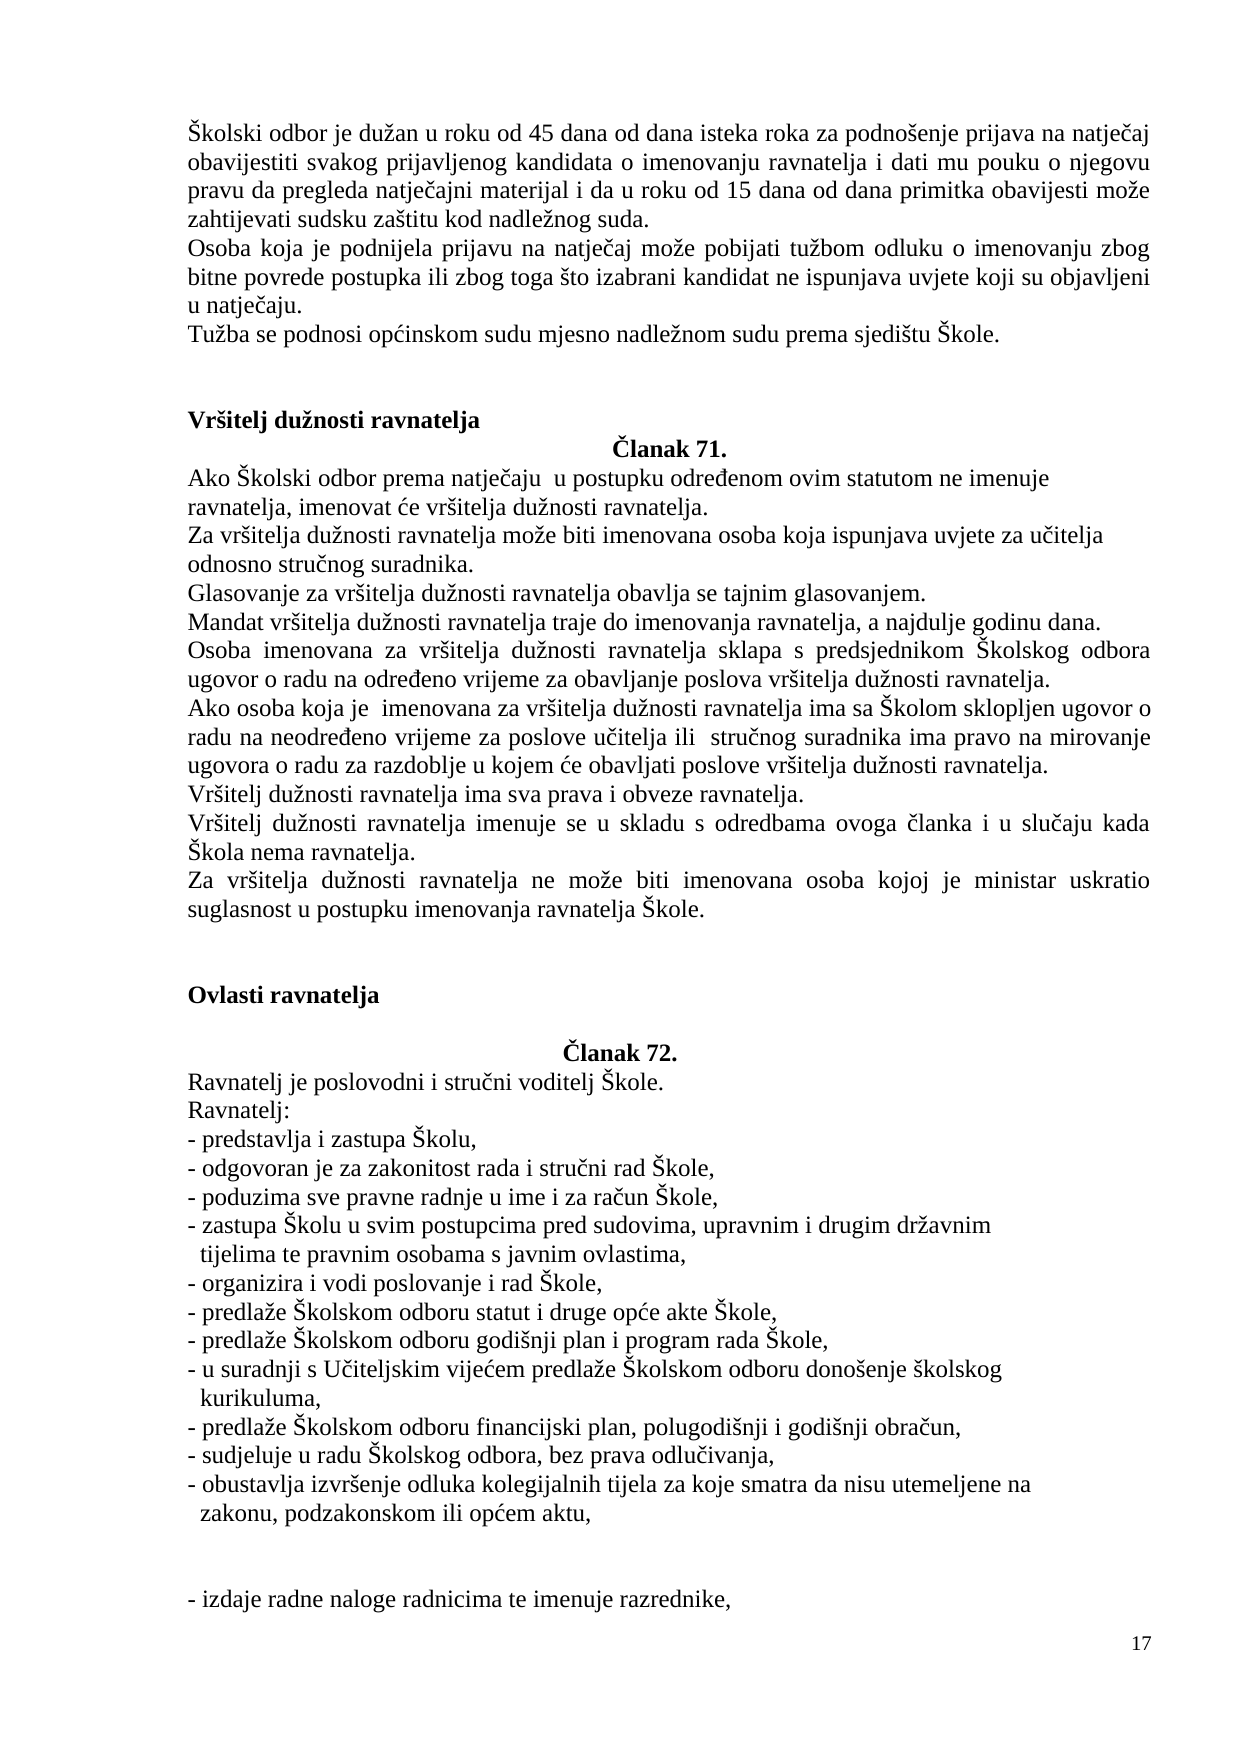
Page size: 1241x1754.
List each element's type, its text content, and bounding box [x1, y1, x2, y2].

text - predlaže Školskom odboru godišnji plan i program rada Škole, [187, 1326, 1152, 1354]
text Vršitelj dužnosti ravnatelja [187, 406, 1152, 434]
text Ovlasti ravnatelja [187, 981, 1152, 1009]
text Za vršitelja dužnosti ravnatelja ne može biti imenovana osoba kojoj je ministar uskratio suglasnost u postupku imenovanja ravnatelja Škole. [187, 866, 1152, 923]
text - izdaje radne naloge radnicima te imenuje razrednike, [187, 1584, 1152, 1613]
text Članak 72. [187, 1038, 1152, 1067]
text - predstavlja i zastupa Školu, [168, 1124, 1152, 1153]
text Ako Školski odbor prema natječaju u postupku određenom ovim statutom ne imenuje ravnatelja, imenovat će vršitelja dužnosti ravnatelja. [187, 463, 1152, 521]
text Osoba imenovana za vršitelja dužnosti ravnatelja sklapa s predsjednikom Školskog odbora ugovor o radu na određeno vrijeme za obavljanje poslova vršitelja dužnosti ravnatelja. [187, 636, 1152, 693]
text Ako osoba koja je imenovana za vršitelja dužnosti ravnatelja ima sa Školom sklopljen ugovor o radu na neodređeno vrijeme za poslove učitelja ili stručnog suradnika ima pravo na mirovanje ugovora o radu za razdoblje u kojem će obavljati poslove vršitelja dužnosti ravnatelja. [187, 693, 1152, 779]
text - predlaže Školskom odboru financijski plan, polugodišnji i godišnji obračun, [187, 1412, 1152, 1441]
text Tužba se podnosi općinskom sudu mjesno nadležnom sudu prema sjedištu Škole. [187, 319, 1152, 348]
text Glasovanje za vršitelja dužnosti ravnatelja obavlja se tajnim glasovanjem. [187, 578, 1152, 607]
text - odgovoran je za zakonitost rada i stručni rad Škole, [187, 1153, 1152, 1182]
text zakonu, podzakonskom ili općem aktu, [187, 1498, 1152, 1527]
text - organizira i vodi poslovanje i rad Škole, [187, 1268, 1152, 1297]
text tijelima te pravnim osobama s javnim ovlastima, [187, 1239, 1152, 1268]
text Za vršitelja dužnosti ravnatelja može biti imenovana osoba koja ispunjava uvjete za učitelja odnosno stručnog suradnika. [187, 521, 1152, 578]
text Vršitelj dužnosti ravnatelja imenuje se u skladu s odredbama ovoga članka i u slučaju kada Škola nema ravnatelja. [187, 808, 1152, 866]
text - obustavlja izvršenje odluka kolegijalnih tijela za koje smatra da nisu utemeljene na [187, 1469, 1152, 1498]
text Mandat vršitelja dužnosti ravnatelja traje do imenovanja ravnatelja, a najdulje godinu dana. [187, 607, 1152, 636]
text Vršitelj dužnosti ravnatelja ima sva prava i obveze ravnatelja. [187, 779, 1152, 808]
text kurikuluma, [187, 1383, 1152, 1412]
text - sudjeluje u radu Školskog odbora, bez prava odlučivanja, [187, 1441, 1152, 1469]
text Osoba koja je podnijela prijavu na natječaj može pobijati tužbom odluku o imenovanju zbog bitne povrede postupka ili zbog toga što izabrani kandidat ne ispunjava uvjete koji su objavljeni u natječaju. [187, 233, 1152, 319]
text Ravnatelj: [187, 1096, 1152, 1124]
text Školski odbor je dužan u roku od 45 dana od dana isteka roka za podnošenje prijava na natječaj obavijestiti svakog prijavljenog kandidata o imenovanju ravnatelja i dati mu pouku o njegovu pravu da pregleda natječajni materijal i da u roku od 15 dana od dana primitka obavijesti može zahtijevati sudsku zaštitu kod nadležnog suda. [187, 118, 1152, 233]
text - predlaže Školskom odboru statut i druge opće akte Škole, [187, 1297, 1152, 1326]
text - poduzima sve pravne radnje u ime i za račun Škole, [168, 1182, 1152, 1211]
text - u suradnji s Učiteljskim vijećem predlaže Školskom odboru donošenje školskog [187, 1354, 1152, 1383]
text - zastupa Školu u svim postupcima pred sudovima, upravnim i drugim državnim [187, 1211, 1152, 1239]
text Članak 71. [187, 434, 1152, 463]
text Ravnatelj je poslovodni i stručni voditelj Škole. [187, 1067, 1152, 1096]
